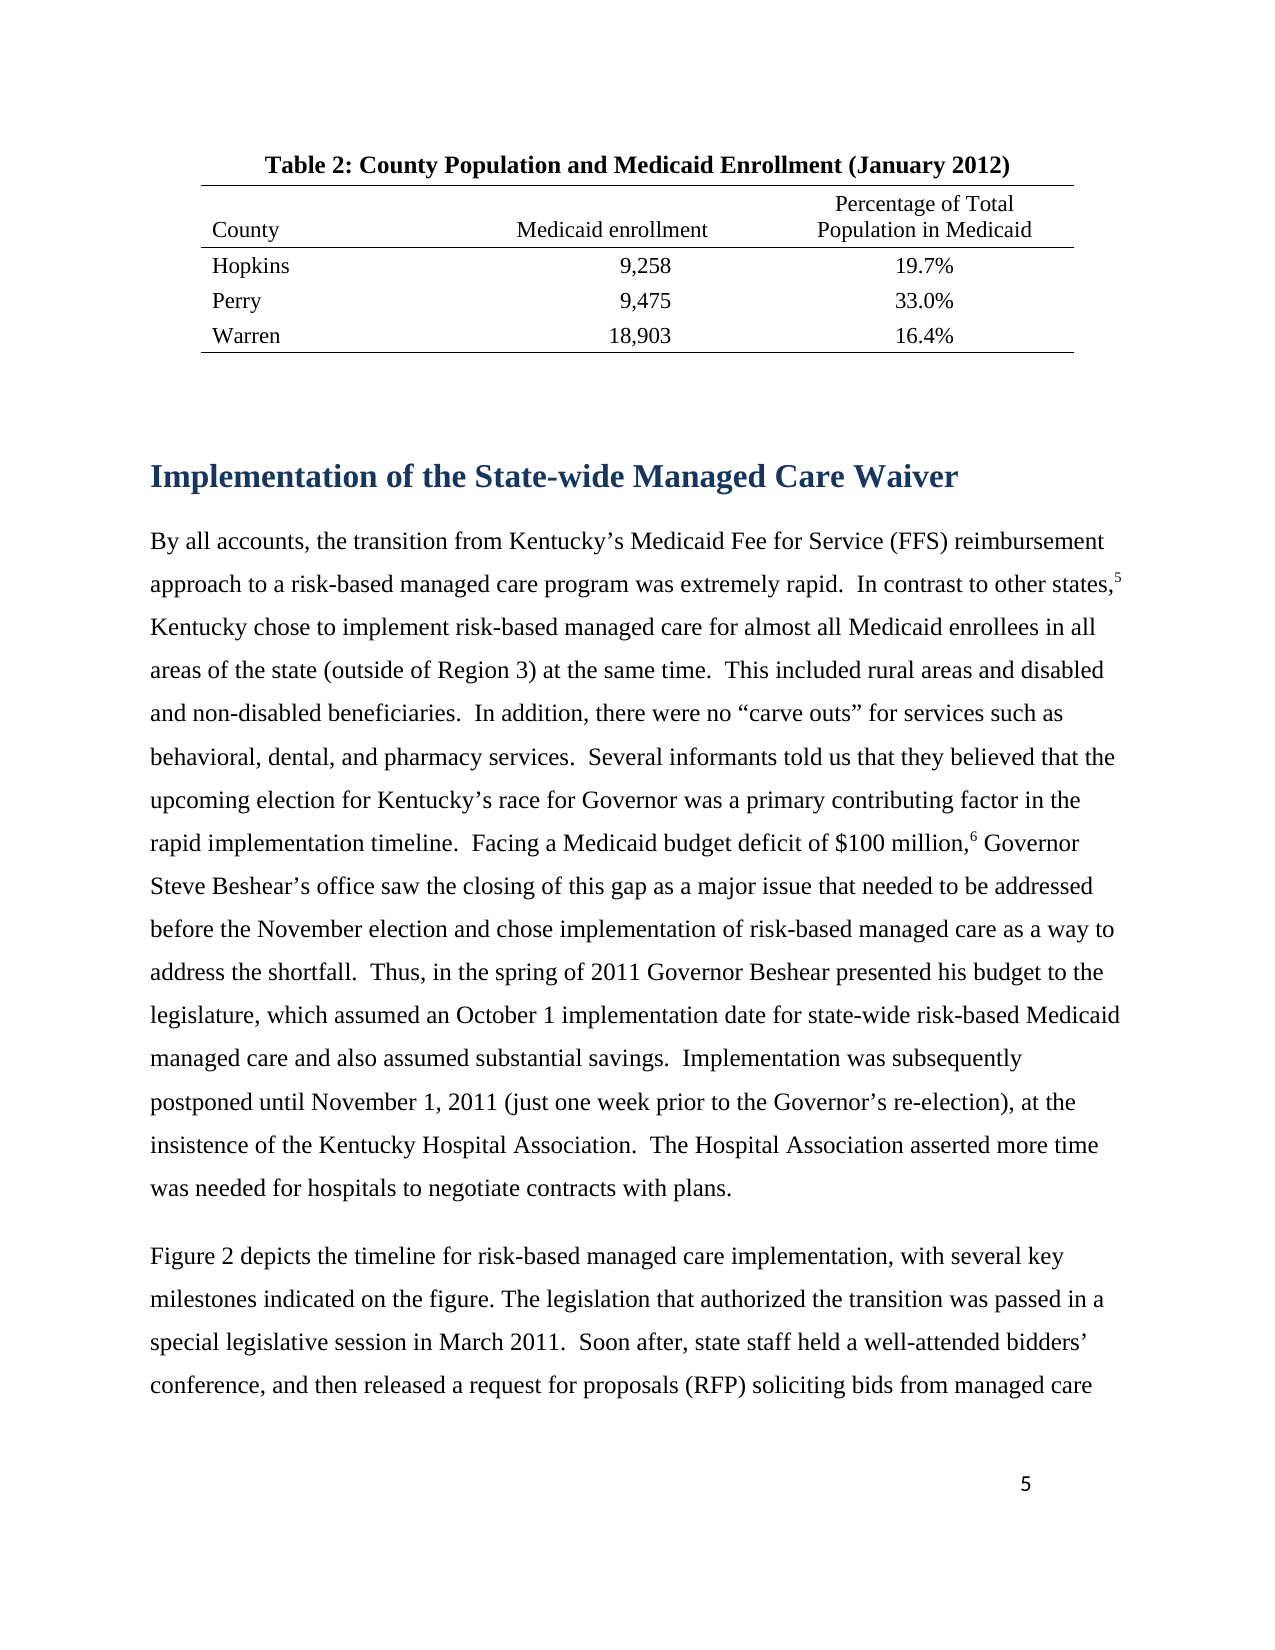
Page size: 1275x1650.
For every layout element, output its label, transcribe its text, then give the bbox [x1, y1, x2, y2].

table_cell Warren [201, 318, 450, 352]
table_cell 9,258 [450, 248, 774, 283]
table_cell Perry [201, 283, 450, 317]
table_cell 16.4% [774, 318, 1074, 352]
text By all accounts, the transition from Kentucky’s Medicaid Fee for Service (FFS) reimbursement approach to a risk-based managed care program was extremely rapid. In contrast to other states, Kentucky chose to implement risk-based managed care for almost all Medicaid enrollees in all areas of the state (outside of Region 3) at the same time. This included rural areas and disabled and non-disabled beneficiaries. In addition, there were no “carve outs” for services such as behavioral, dental, and pharmacy services. Several informants told us that they believed that the upcoming election for Kentucky’s race for Governor was a primary contributing factor in the rapid implementation timeline. Facing a Medicaid budget deficit of $100 million, Governor Steve Beshear’s office saw the closing of this gap as a major issue that needed to be addressed before the November election and chose implementation of risk-based managed care as a way to address the shortfall. Thus, in the spring of 2011 Governor Beshear presented his budget to the legislature, which assumed an October 1 implementation date for state-wide risk-based Medicaid managed care and also assumed substantial savings. Implementation was subsequently postponed until November 1, 2011 (just one week prior to the Governor’s re-election), at the insistence of the Kentucky Hospital Association. The Hospital Association asserted more time was needed for hospitals to negotiate contracts with plans. [150, 526, 1125, 1202]
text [150, 1241, 1125, 1399]
text Implementation of the State-wide Managed Care Waiver [150, 403, 1125, 494]
table_cell County [201, 186, 450, 247]
table_cell Medicaid enrollment [450, 186, 774, 247]
table_cell 19.7% [774, 248, 1074, 283]
table_cell 9,475 [450, 283, 774, 317]
table_header Table 2: County Population and Medicaid Enrollment (January 2012) [201, 150, 1074, 185]
table_cell 33.0% [774, 283, 1074, 317]
table_cell 18,903 [450, 318, 774, 352]
table_cell Hopkins [201, 248, 450, 283]
table_cell Percentage of Total Population in Medicaid [774, 186, 1074, 247]
